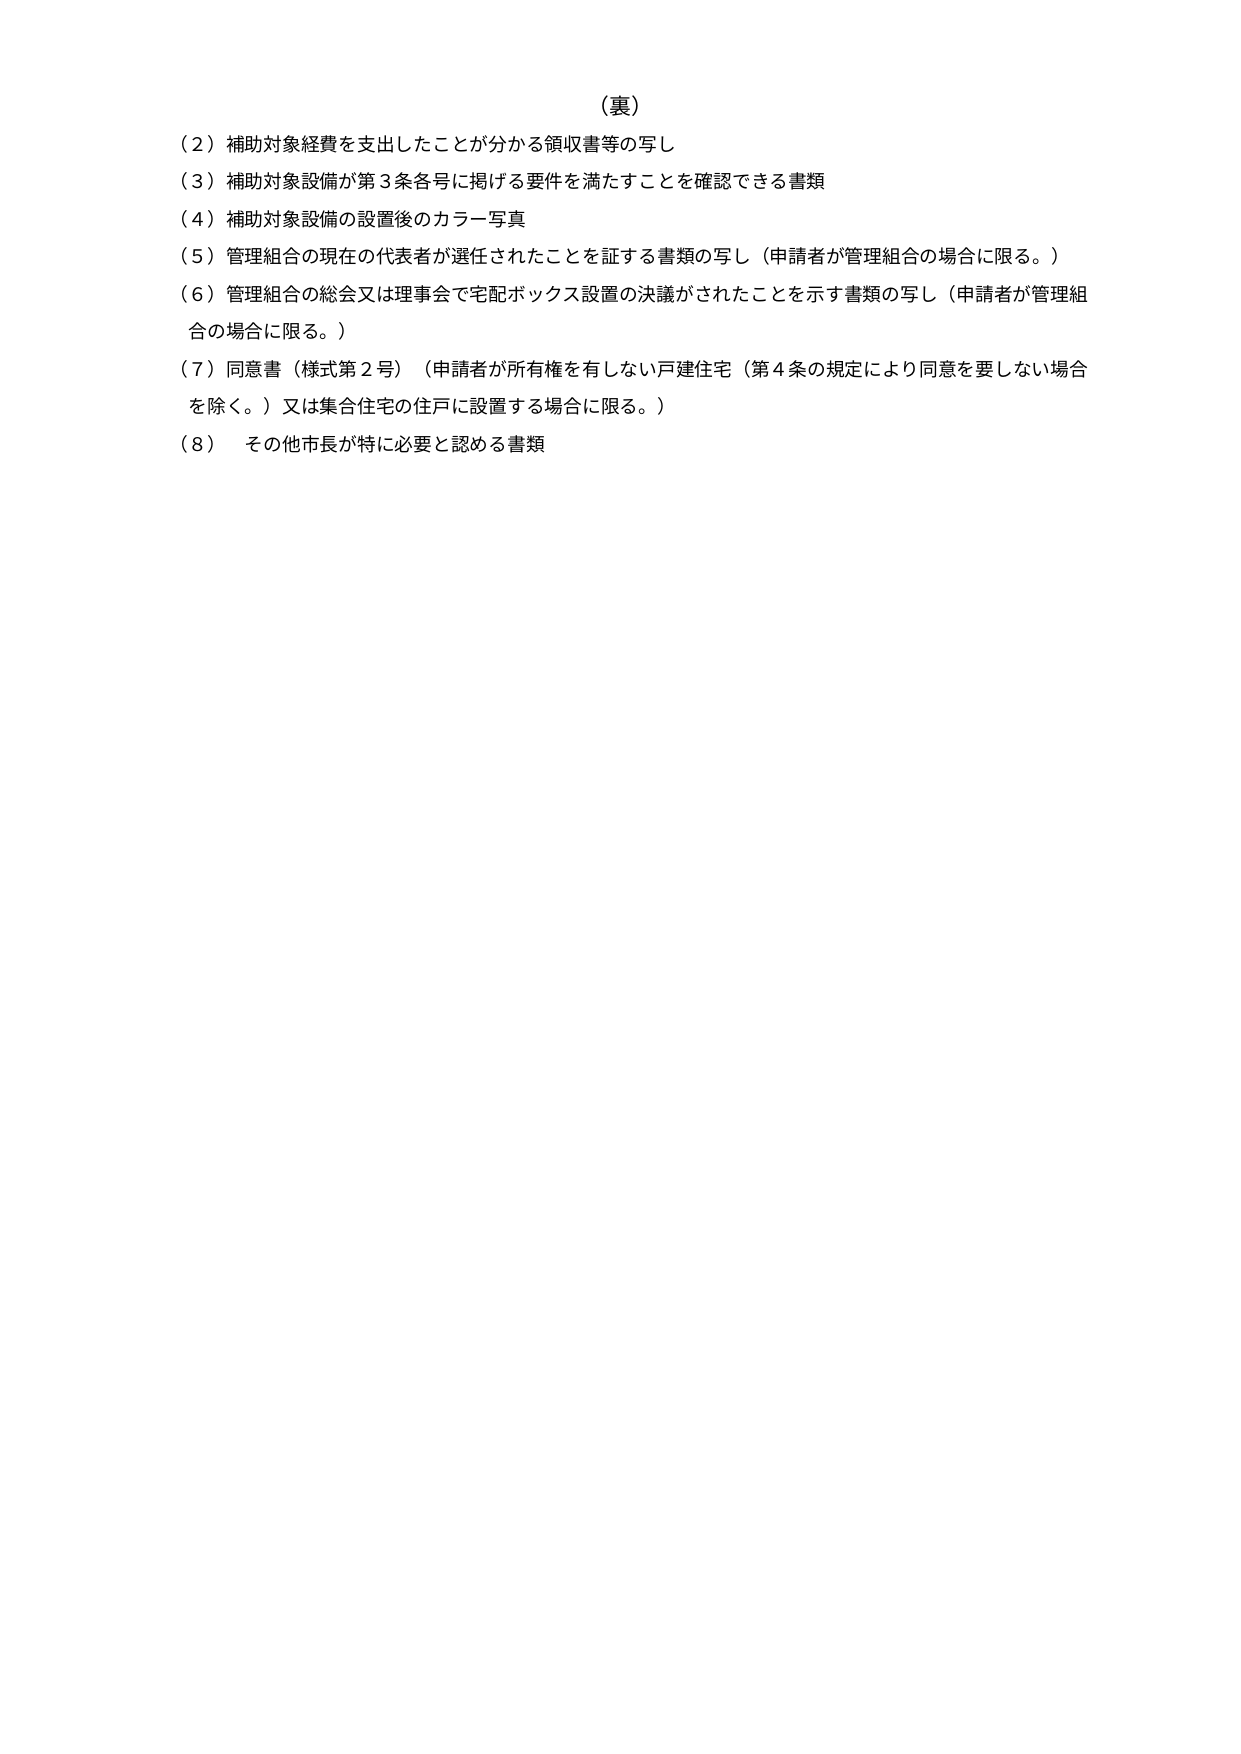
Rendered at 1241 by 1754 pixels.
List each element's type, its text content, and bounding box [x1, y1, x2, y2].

text （６）管理組合の総会又は理事会で宅配ボックス設置の決議がされたことを示す書類の写し（申請者が管理組合の場合に限る。） [169, 274, 1092, 349]
text （３）補助対象設備が第３条各号に掲げる要件を満たすことを確認できる書類 [169, 162, 1092, 199]
text （４）補助対象設備の設置後のカラー写真 [169, 199, 1092, 237]
text （７）同意書（様式第２号）（申請者が所有権を有しない戸建住宅（第４条の規定により同意を要しない場合を除く。）又は集合住宅の住戸に設置する場合に限る。） [169, 349, 1092, 424]
text （５）管理組合の現在の代表者が選任されたことを証する書類の写し（申請者が管理組合の場合に限る。） [169, 237, 1092, 274]
text （８） その他市長が特に必要と認める書類 [169, 424, 1092, 462]
text （２）補助対象経費を支出したことが分かる領収書等の写し [169, 124, 1092, 162]
